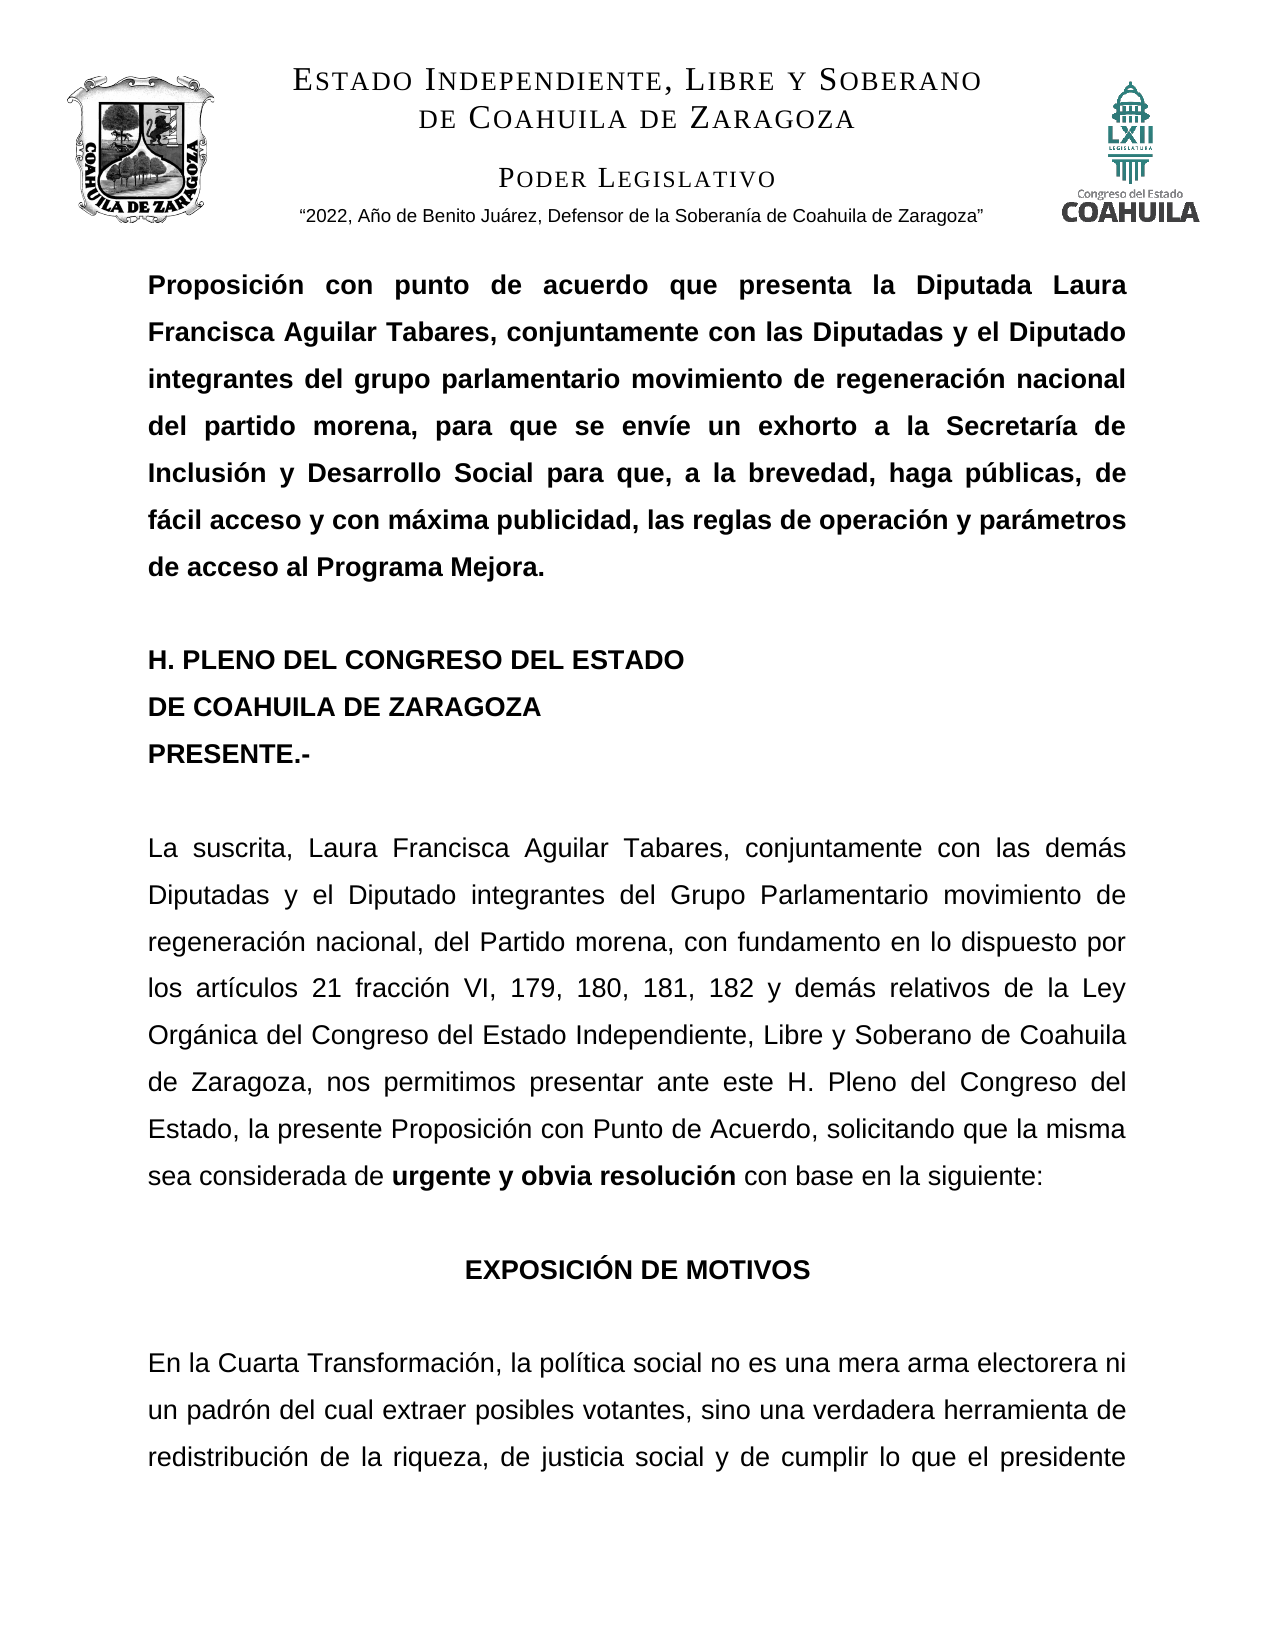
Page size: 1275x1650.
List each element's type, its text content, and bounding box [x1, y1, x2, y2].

picture [66, 76, 215, 223]
text EXPOSICIÓN DE MOTIVOS [148, 1254, 1127, 1285]
text PRESENTE.- [148, 738, 1127, 769]
text H. PLENO DEL CONGRESO DEL ESTADO [148, 644, 1127, 676]
text La suscrita, Laura Francisca Aguilar Tabares, conjuntamente con las demás Diputadas y el Diputado integrantes del Grupo Parlamentario movimiento de regeneración nacional, del Partido morena, con fundamento en lo dispuesto por los artículos 21 fracción VI, 179, 180, 181, 182 y demás relativos de la Ley Orgánica del Congreso del Estado Independiente, Libre y Soberano de Coahuila de Zaragoza, nos permitimos presentar ante este H. Pleno del Congreso del Estado, la presente Proposición con Punto de Acuerdo, solicitando que la misma sea considerada de urgente y obvia resolución con base en la siguiente: [148, 832, 1127, 1191]
text Proposición con punto de acuerdo que presenta la Diputada Laura Francisca Aguilar Tabares, conjuntamente con las Diputadas y el Diputado integrantes del grupo parlamentario movimiento de regeneración nacional del partido morena, para que se envíe un exhorto a la Secretaría de Inclusión y Desarrollo Social para que, a la brevedad, haga públicas, de fácil acceso y con máxima publicidad, las reglas de operación y parámetros de acceso al Programa Mejora. [148, 269, 1127, 582]
picture [1052, 66, 1212, 234]
text DE COAHUILA DE ZARAGOZA [148, 691, 1127, 722]
